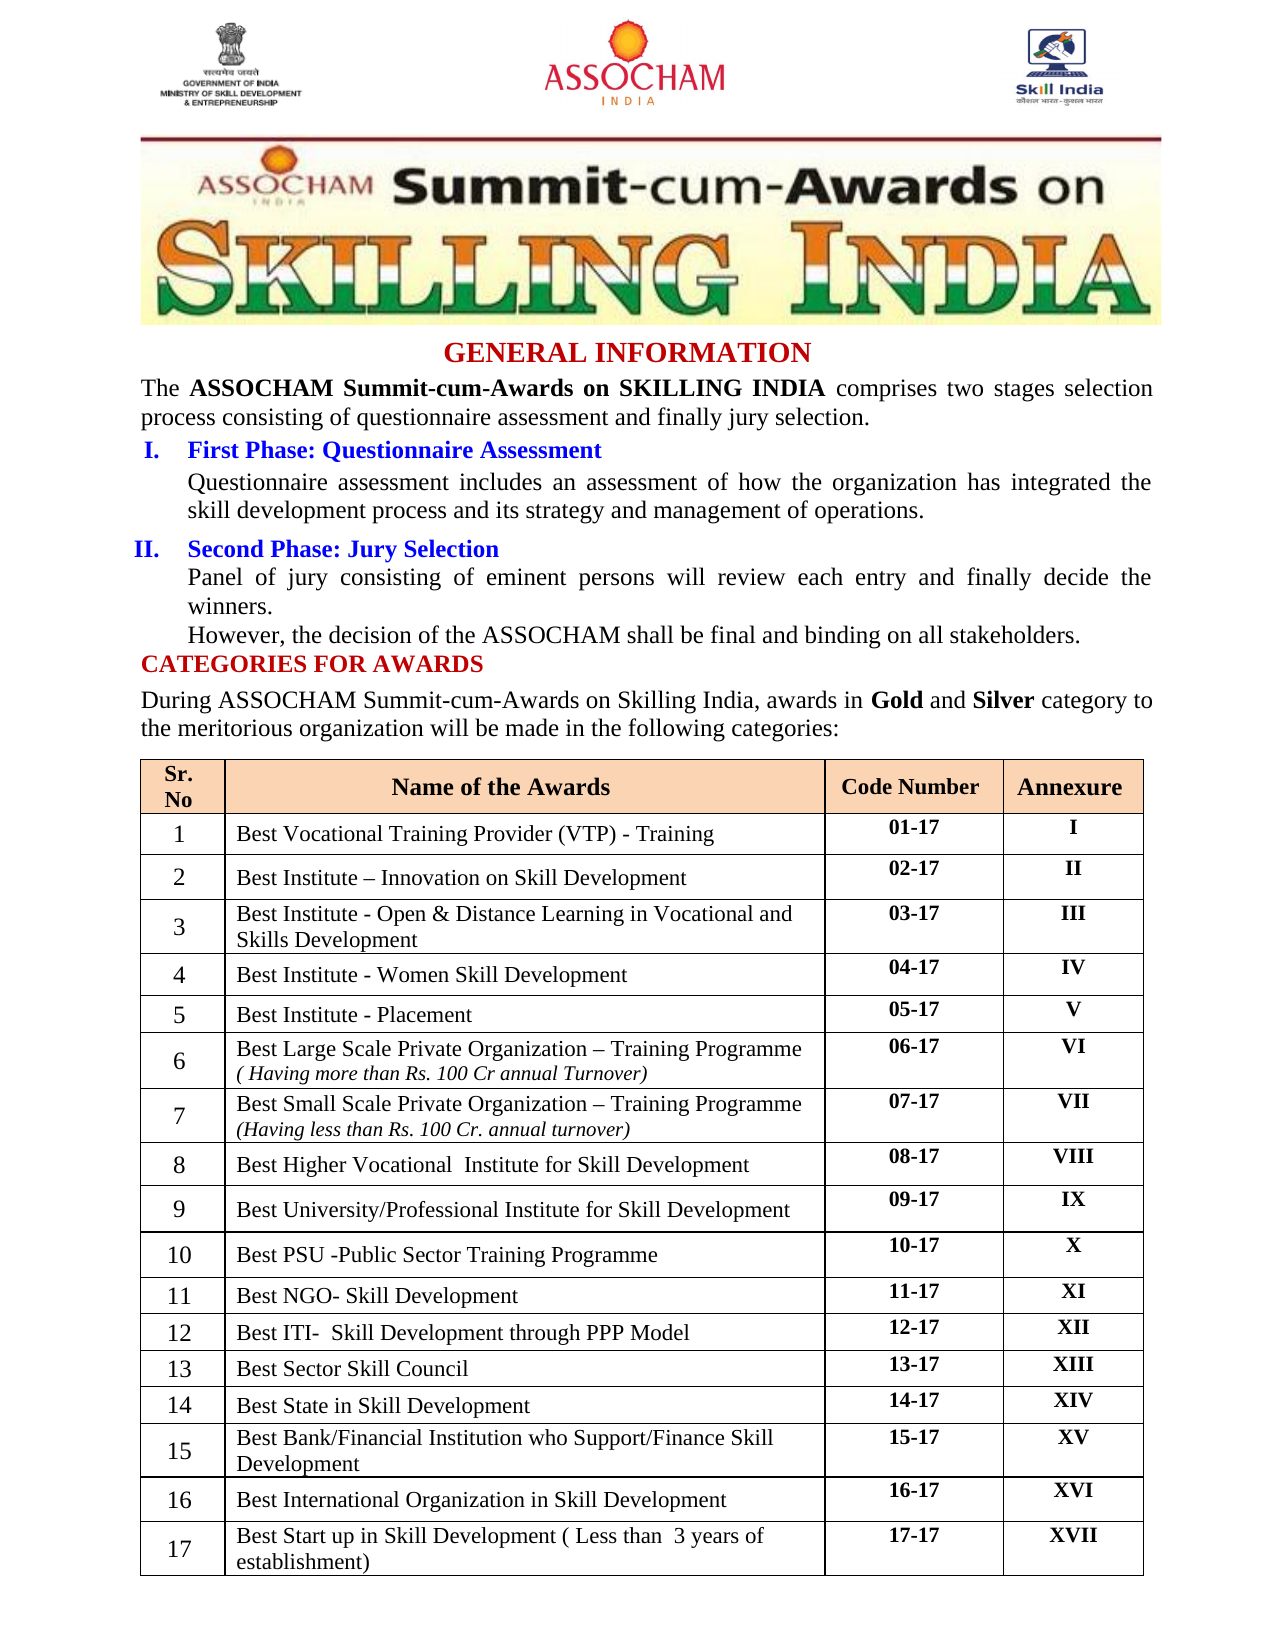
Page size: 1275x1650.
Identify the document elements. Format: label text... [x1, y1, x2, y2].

table_cell 09-17 [826, 1186, 1003, 1231]
list First Phase: Questionnaire Assessment [159, 436, 1105, 464]
table_cell Best Small Scale Private Organization – Training Programme (Having less than Rs. 100 Cr. annual turnover) [226, 1089, 824, 1142]
table_cell 12-17 [826, 1314, 1003, 1350]
table_cell 16-17 [826, 1478, 1003, 1521]
picture [541, 18, 727, 110]
table_cell X [1004, 1233, 1143, 1277]
table_cell 15-17 [826, 1424, 1003, 1476]
table_cell 17 [141, 1522, 224, 1575]
table_cell 10 [141, 1233, 224, 1277]
table_cell Best Institute - Open & Distance Learning in Vocational and Skills Development [226, 900, 824, 953]
table_cell 04-17 [826, 954, 1003, 995]
table_header Annexure [1004, 760, 1143, 813]
table_cell Best Bank/Financial Institution who Support/Finance Skill Development [226, 1424, 824, 1476]
table_cell VI [1004, 1033, 1143, 1087]
table_cell 07-17 [826, 1089, 1003, 1142]
table_cell 12 [141, 1314, 224, 1350]
list Second Phase: Jury Selection [159, 534, 1105, 562]
table_cell 5 [141, 996, 224, 1032]
table_cell Best International Organization in Skill Development [226, 1478, 824, 1521]
table_cell IV [1004, 954, 1143, 995]
table_cell I [1004, 814, 1143, 853]
table_cell 11 [141, 1278, 224, 1313]
table_cell Best PSU -Public Sector Training Programme [226, 1233, 824, 1277]
table_cell 15 [141, 1424, 224, 1476]
table_cell 4 [141, 954, 224, 995]
table_cell Best State in Skill Development [226, 1387, 824, 1423]
table_cell 16 [141, 1478, 224, 1521]
table_cell XI [1004, 1278, 1143, 1313]
text GENERAL INFORMATION [150, 335, 1105, 368]
table_cell 03-17 [826, 900, 1003, 953]
text The ASSOCHAM Summit-cum-Awards on SKILLING INDIA comprises two stages selection process consisting of questionnaire assessment and finally jury selection. [141, 373, 1153, 431]
table_cell 7 [141, 1089, 224, 1142]
table_cell 13 [141, 1351, 224, 1386]
table_cell XVII [1004, 1522, 1143, 1575]
picture [150, 20, 309, 110]
table_cell XIV [1004, 1387, 1143, 1423]
table_cell XIII [1004, 1351, 1143, 1386]
table_header Sr. No [141, 760, 224, 813]
table_cell 13-17 [826, 1351, 1003, 1386]
table_cell XV [1004, 1424, 1143, 1476]
table_cell 14 [141, 1387, 224, 1423]
table_cell Best University/Professional Institute for Skill Development [226, 1186, 824, 1231]
table_cell Best Institute – Innovation on Skill Development [226, 855, 824, 899]
table_cell 6 [141, 1033, 224, 1087]
picture [995, 21, 1124, 110]
table_header Code Number [826, 760, 1003, 813]
table_cell Best Vocational Training Provider (VTP) - Training [226, 814, 824, 853]
table_cell 05-17 [826, 996, 1003, 1032]
text CATEGORIES FOR AWARDS [141, 649, 1105, 677]
table_cell 9 [141, 1186, 224, 1231]
table_cell 14-17 [826, 1387, 1003, 1423]
table_cell Best Higher Vocational Institute for Skill Development [226, 1143, 824, 1185]
table_header Name of the Awards [226, 760, 824, 813]
table_cell XII [1004, 1314, 1143, 1350]
table_cell Best Institute - Placement [226, 996, 824, 1032]
table_cell 1 [141, 814, 224, 853]
table_cell Best Start up in Skill Development ( Less than 3 years of establishment) [226, 1522, 824, 1575]
table_cell Best Sector Skill Council [226, 1351, 824, 1386]
table_cell III [1004, 900, 1143, 953]
table_cell VIII [1004, 1143, 1143, 1185]
text Questionnaire assessment includes an assessment of how the organization has integrated the skill development process and its strategy and management of operations. [187, 467, 1153, 524]
table_cell 8 [141, 1143, 224, 1185]
table_cell 3 [141, 900, 224, 953]
picture [140, 134, 1162, 325]
table_cell IX [1004, 1186, 1143, 1231]
table_cell Best Institute - Women Skill Development [226, 954, 824, 995]
text However, the decision of the ASSOCHAM shall be final and binding on all stakeholders. [187, 620, 1153, 649]
table_cell 02-17 [826, 855, 1003, 899]
table_cell VII [1004, 1089, 1143, 1142]
table_cell Best Large Scale Private Organization – Training Programme ( Having more than Rs. 100 Cr annual Turnover) [226, 1033, 824, 1087]
table_cell V [1004, 996, 1143, 1032]
table_cell 17-17 [826, 1522, 1003, 1575]
table_cell II [1004, 855, 1143, 899]
text During ASSOCHAM Summit-cum-Awards on Skilling India, awards in Gold and Silver category to the meritorious organization will be made in the following categories: [141, 685, 1153, 742]
table_cell Best ITI- Skill Development through PPP Model [226, 1314, 824, 1350]
table_cell 08-17 [826, 1143, 1003, 1185]
table_cell 11-17 [826, 1278, 1003, 1313]
table_cell 10-17 [826, 1233, 1003, 1277]
table_cell 2 [141, 855, 224, 899]
table_cell Best NGO- Skill Development [226, 1278, 824, 1313]
table_cell 01-17 [826, 814, 1003, 853]
table_cell 06-17 [826, 1033, 1003, 1087]
text Panel of jury consisting of eminent persons will review each entry and finally decide the winners. [187, 562, 1153, 620]
table_cell XVI [1004, 1478, 1143, 1521]
